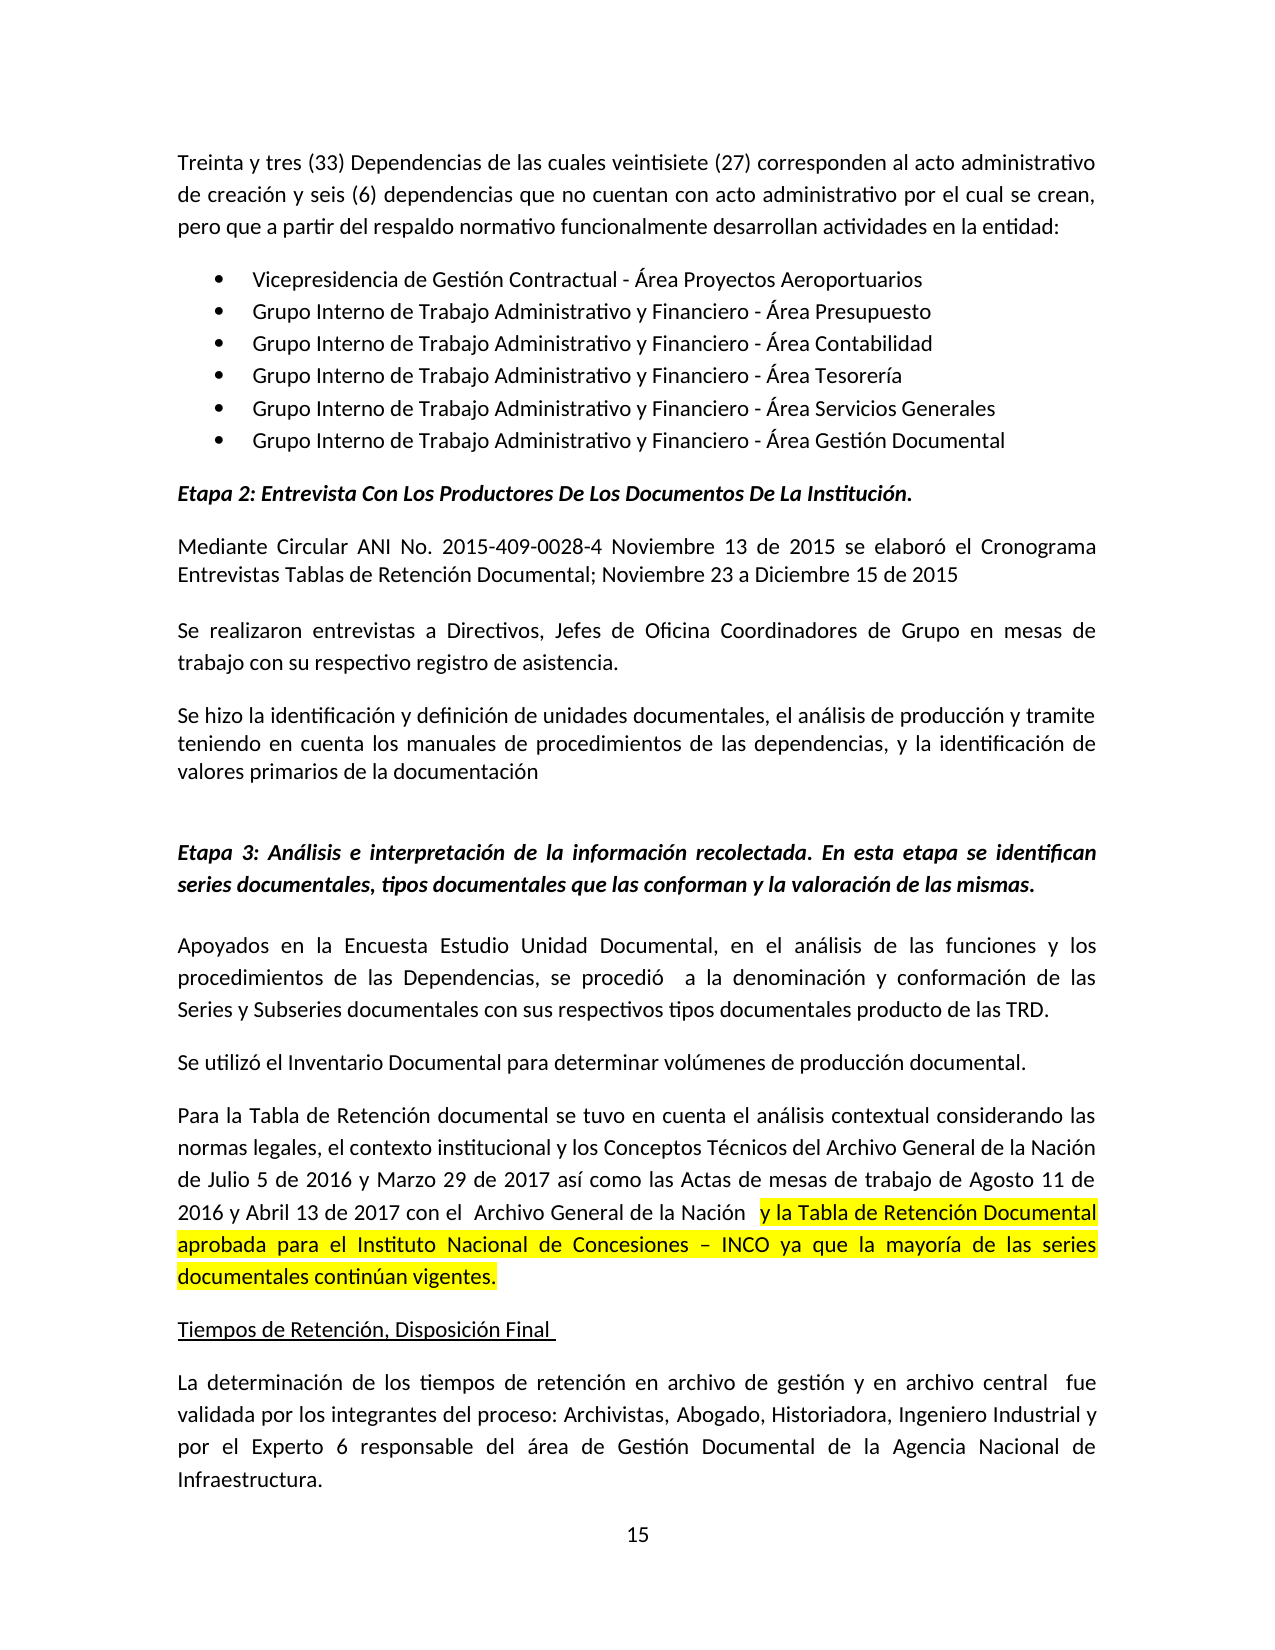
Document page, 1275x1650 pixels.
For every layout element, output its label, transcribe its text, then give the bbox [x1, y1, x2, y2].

subtitle Etapa 3: Análisis e interpretación de la información recolectada. En esta etapa se identifican series documentales, tipos documentales que las conforman y la valoración de las mismas. [177, 838, 1098, 898]
text Tiempos de Retención, Disposición Final [177, 1315, 1098, 1343]
list Grupo Interno de Trabajo Administrativo y Financiero - Área Tesorería [215, 362, 1098, 389]
list Vicepresidencia de Gestión Contractual - Área Proyectos Aeroportuarios [215, 265, 1098, 293]
text Mediante Circular ANI No. 2015-409-0028-4 Noviembre 13 de 2015 se elaboró el Cronograma Entrevistas Tablas de Retención Documental; Noviembre 23 a Diciembre 15 de 2015 [177, 532, 1098, 588]
text Para la Tabla de Retención documental se tuvo en cuenta el análisis contextual considerando las normas legales, el contexto institucional y los Conceptos Técnicos del Archivo General de la Nación de Julio 5 de 2016 y Marzo 29 de 2017 así como las Actas de mesas de trabajo de Agosto 11 de 2016 y Abril 13 de 2017 con el Archivo General de la Nación y la Tabla de Retención Documental aprobada para el Instituto Nacional de Concesiones – INCO ya que la mayoría de las series documentales continúan vigentes. [177, 1101, 1098, 1230]
text Etapa 2: Entrevista Con Los Productores De Los Documentos De La Institución. [177, 479, 1098, 507]
text Se utilizó el Inventario Documental para determinar volúmenes de producción documental. [177, 1048, 1098, 1076]
text Treinta y tres (33) Dependencias de las cuales veintisiete (27) corresponden al acto administrativo de creación y seis (6) dependencias que no cuentan con acto administrativo por el cual se crean, pero que a partir del respaldo normativo funcionalmente desarrollan actividades en la entidad: [177, 148, 1098, 240]
text Se realizaron entrevistas a Directivos, Jefes de Oficina Coordinadores de Grupo en mesas de trabajo con su respectivo registro de asistencia. [177, 616, 1098, 676]
text Apoyados en la Encuesta Estudio Unidad Documental, en el análisis de las funciones y los procedimientos de las Dependencias, se procedió a la denominación y conformación de las Series y Subseries documentales con sus respectivos tipos documentales producto de las TRD. [177, 931, 1098, 1023]
list Grupo Interno de Trabajo Administrativo y Financiero - Área Servicios Generales [215, 394, 1098, 422]
text La determinación de los tiempos de retención en archivo de gestión y en archivo central fue validada por los integrantes del proceso: Archivistas, Abogado, Historiadora, Ingeniero Industrial y por el Experto 6 responsable del área de Gestión Documental de la Agencia Nacional de Infraestructura. [177, 1368, 1098, 1493]
text Se hizo la identificación y definición de unidades documentales, el análisis de producción y tramite teniendo en cuenta los manuales de procedimientos de las dependencias, y la identificación de valores primarios de la documentación [177, 701, 1098, 785]
list Grupo Interno de Trabajo Administrativo y Financiero - Área Presupuesto [215, 297, 1098, 325]
list Grupo Interno de Trabajo Administrativo y Financiero - Área Contabilidad [215, 329, 1098, 357]
list Grupo Interno de Trabajo Administrativo y Financiero - Área Gestión Documental [215, 426, 1098, 454]
